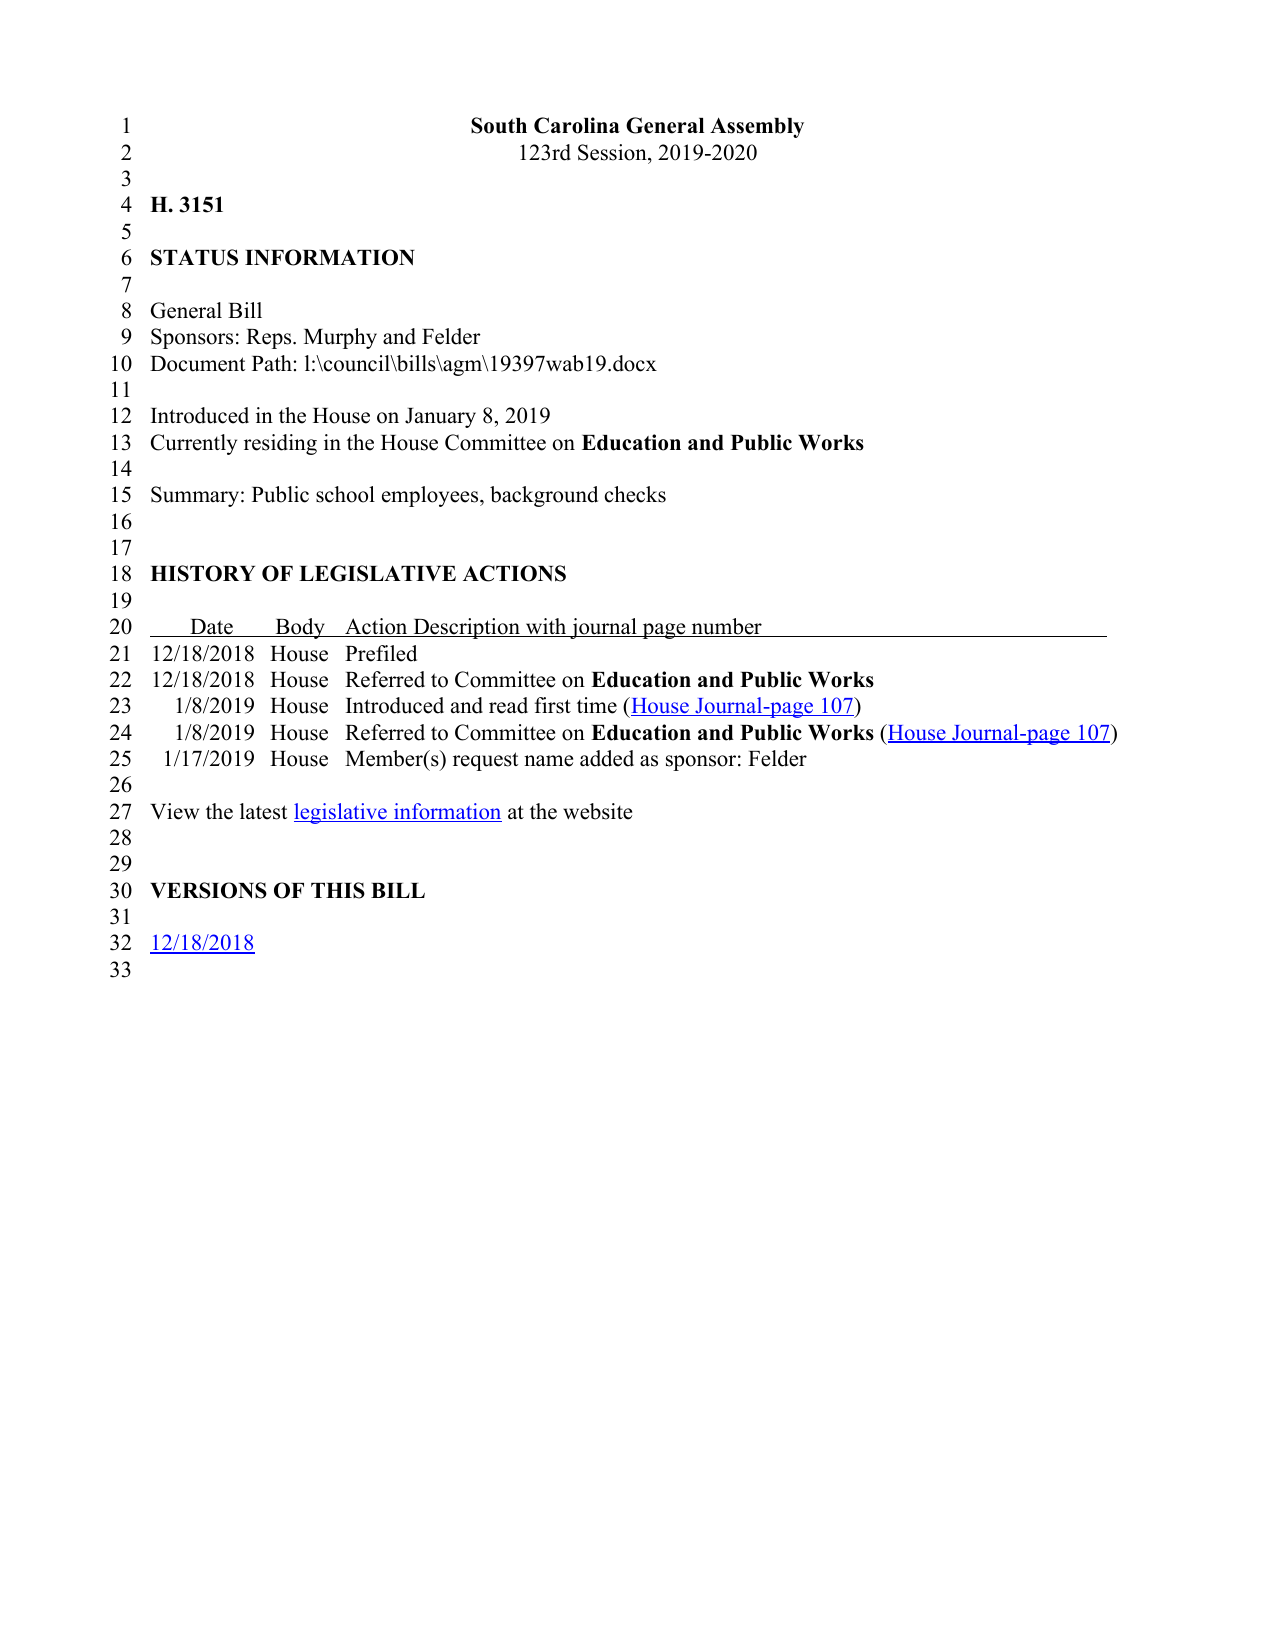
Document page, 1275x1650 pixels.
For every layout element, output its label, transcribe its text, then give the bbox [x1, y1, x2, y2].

text VERSIONS OF THIS BILL [150, 877, 1125, 903]
text 12/18/2018 House Prefiled [150, 639, 1125, 666]
text Introduced in the House on January 8, 2019 [150, 402, 1125, 429]
text General Bill [150, 297, 1125, 323]
text 123rd Session, 2019-2020 [150, 139, 1125, 165]
text STATUS INFORMATION [150, 244, 1125, 271]
text 12/18/2018 [150, 929, 1125, 956]
text View the latest legislative information at the website [150, 798, 1125, 824]
text Document Path: l:\council\bills\agm\19397wab19.docx [150, 350, 1125, 376]
text South Carolina General Assembly [150, 112, 1125, 139]
text 1/8/2019 House Introduced and read first time (House Journal-page 107) [150, 692, 1125, 719]
text 12/18/2018 House Referred to Committee on Education and Public Works [150, 666, 1125, 692]
text Sponsors: Reps. Murphy and Felder [150, 323, 1125, 350]
text Summary: Public school employees, background checks [150, 481, 1125, 508]
text Currently residing in the House Committee on Education and Public Works [150, 429, 1125, 455]
text Date Body Action Description with journal page number [150, 613, 1125, 639]
text 1/8/2019 House Referred to Committee on Education and Public Works (House Journal-page 107) [150, 719, 1125, 745]
text H. 3151 [150, 192, 1125, 218]
text 1/17/2019 House Member(s) request name added as sponsor: Felder [150, 745, 1125, 771]
text HISTORY OF LEGISLATIVE ACTIONS [150, 561, 1125, 587]
